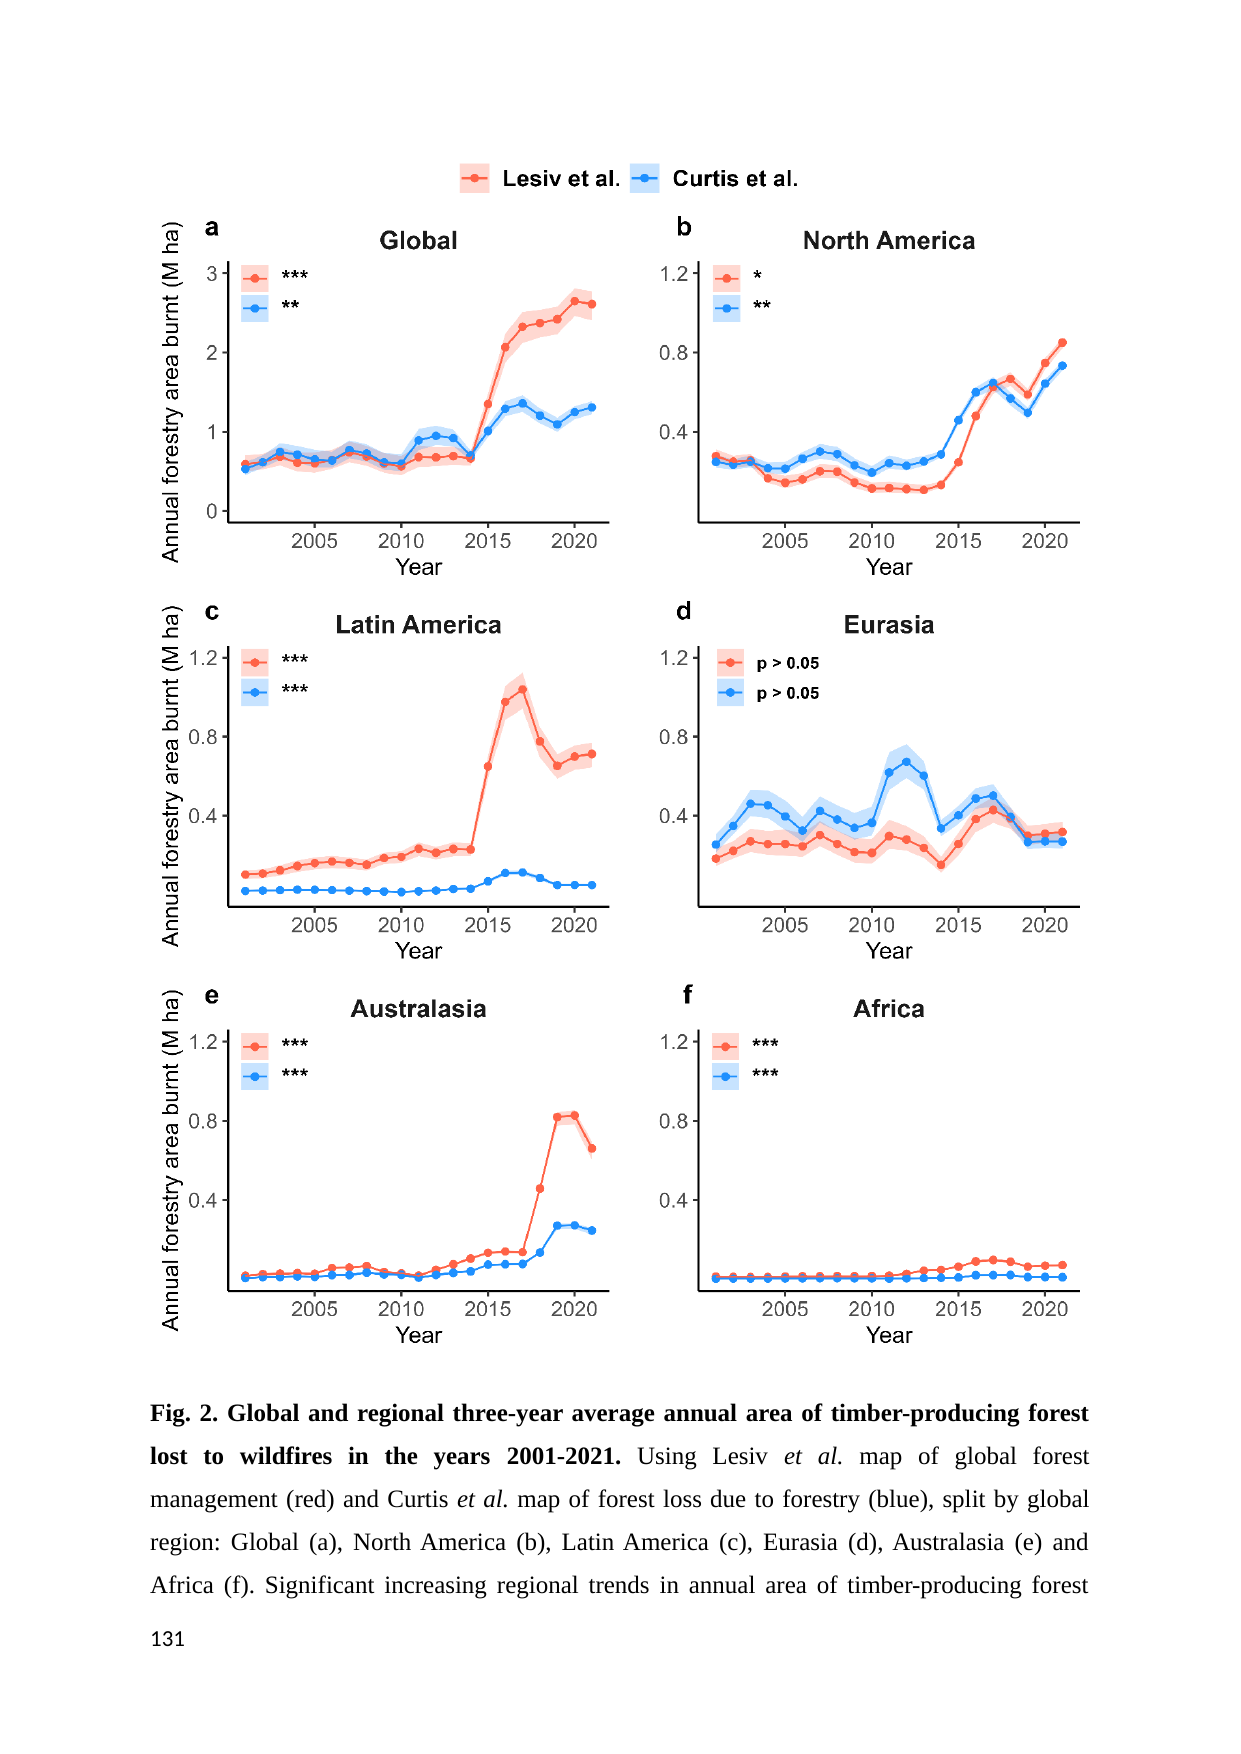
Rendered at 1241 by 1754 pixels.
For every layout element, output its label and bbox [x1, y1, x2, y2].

text [150, 1398, 1090, 1599]
picture [150, 150, 1091, 1359]
